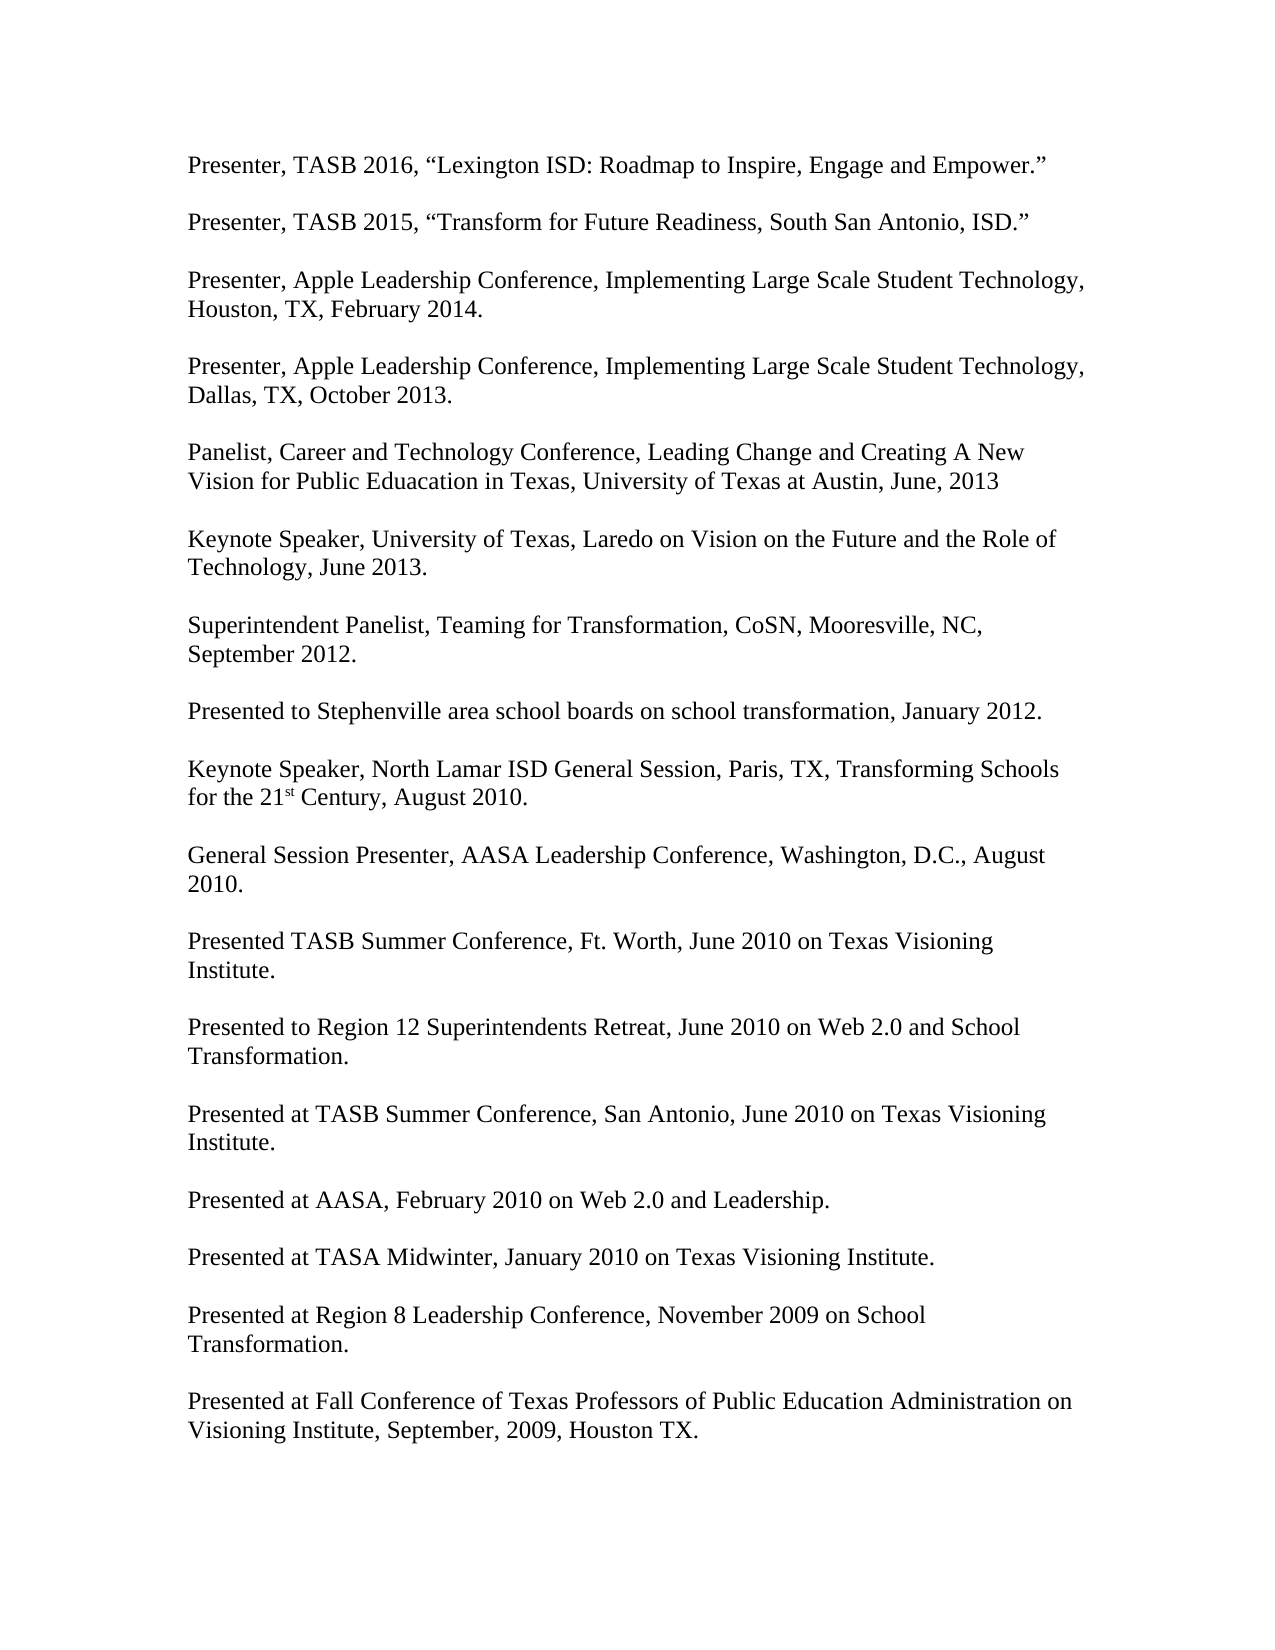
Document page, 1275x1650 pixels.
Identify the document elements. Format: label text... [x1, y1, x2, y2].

text Presented to Region 12 Superintendents Retreat, June 2010 on Web 2.0 and School Transformation. [187, 1012, 1087, 1070]
text Presented at TASB Summer Conference, San Antonio, June 2010 on Texas Visioning Institute. [187, 1099, 1087, 1156]
text Presenter, Apple Leadership Conference, Implementing Large Scale Student Technology, Houston, TX, February 2014. [187, 265, 1087, 322]
text Presenter, TASB 2015, “Transform for Future Readiness, South San Antonio, ISD.” [187, 207, 1087, 236]
text Presented to Stephenville area school boards on school transformation, January 2012. [187, 696, 1087, 725]
text Superintendent Panelist, Teaming for Transformation, CoSN, Mooresville, NC, September 2012. [187, 610, 1087, 667]
text Presented at Region 8 Leadership Conference, November 2009 on School Transformation. [187, 1300, 1087, 1357]
text Presented TASB Summer Conference, Ft. Worth, June 2010 on Texas Visioning Institute. [187, 926, 1087, 984]
text Keynote Speaker, North Lamar ISD General Session, Paris, TX, Transforming Schools for the 21st Century, August 2010. [187, 754, 1087, 811]
text Keynote Speaker, University of Texas, Laredo on Vision on the Future and the Role of Technology, June 2013. [187, 524, 1087, 581]
text Presented at AASA, February 2010 on Web 2.0 and Leadership. [187, 1185, 1087, 1214]
text General Session Presenter, AASA Leadership Conference, Washington, D.C., August 2010. [187, 840, 1087, 897]
text Presenter, Apple Leadership Conference, Implementing Large Scale Student Technology, Dallas, TX, October 2013. [187, 351, 1087, 409]
text Presented at TASA Midwinter, January 2010 on Texas Visioning Institute. [187, 1242, 1087, 1271]
text Presenter, TASB 2016, “Lexington ISD: Roadmap to Inspire, Engage and Empower.” [187, 150, 1087, 179]
text Panelist, Career and Technology Conference, Leading Change and Creating A New Vision for Public Eduacation in Texas, University of Texas at Austin, June, 2013 [187, 437, 1087, 495]
text Presented at Fall Conference of Texas Professors of Public Education Administration on Visioning Institute, September, 2009, Houston TX. [187, 1386, 1087, 1444]
